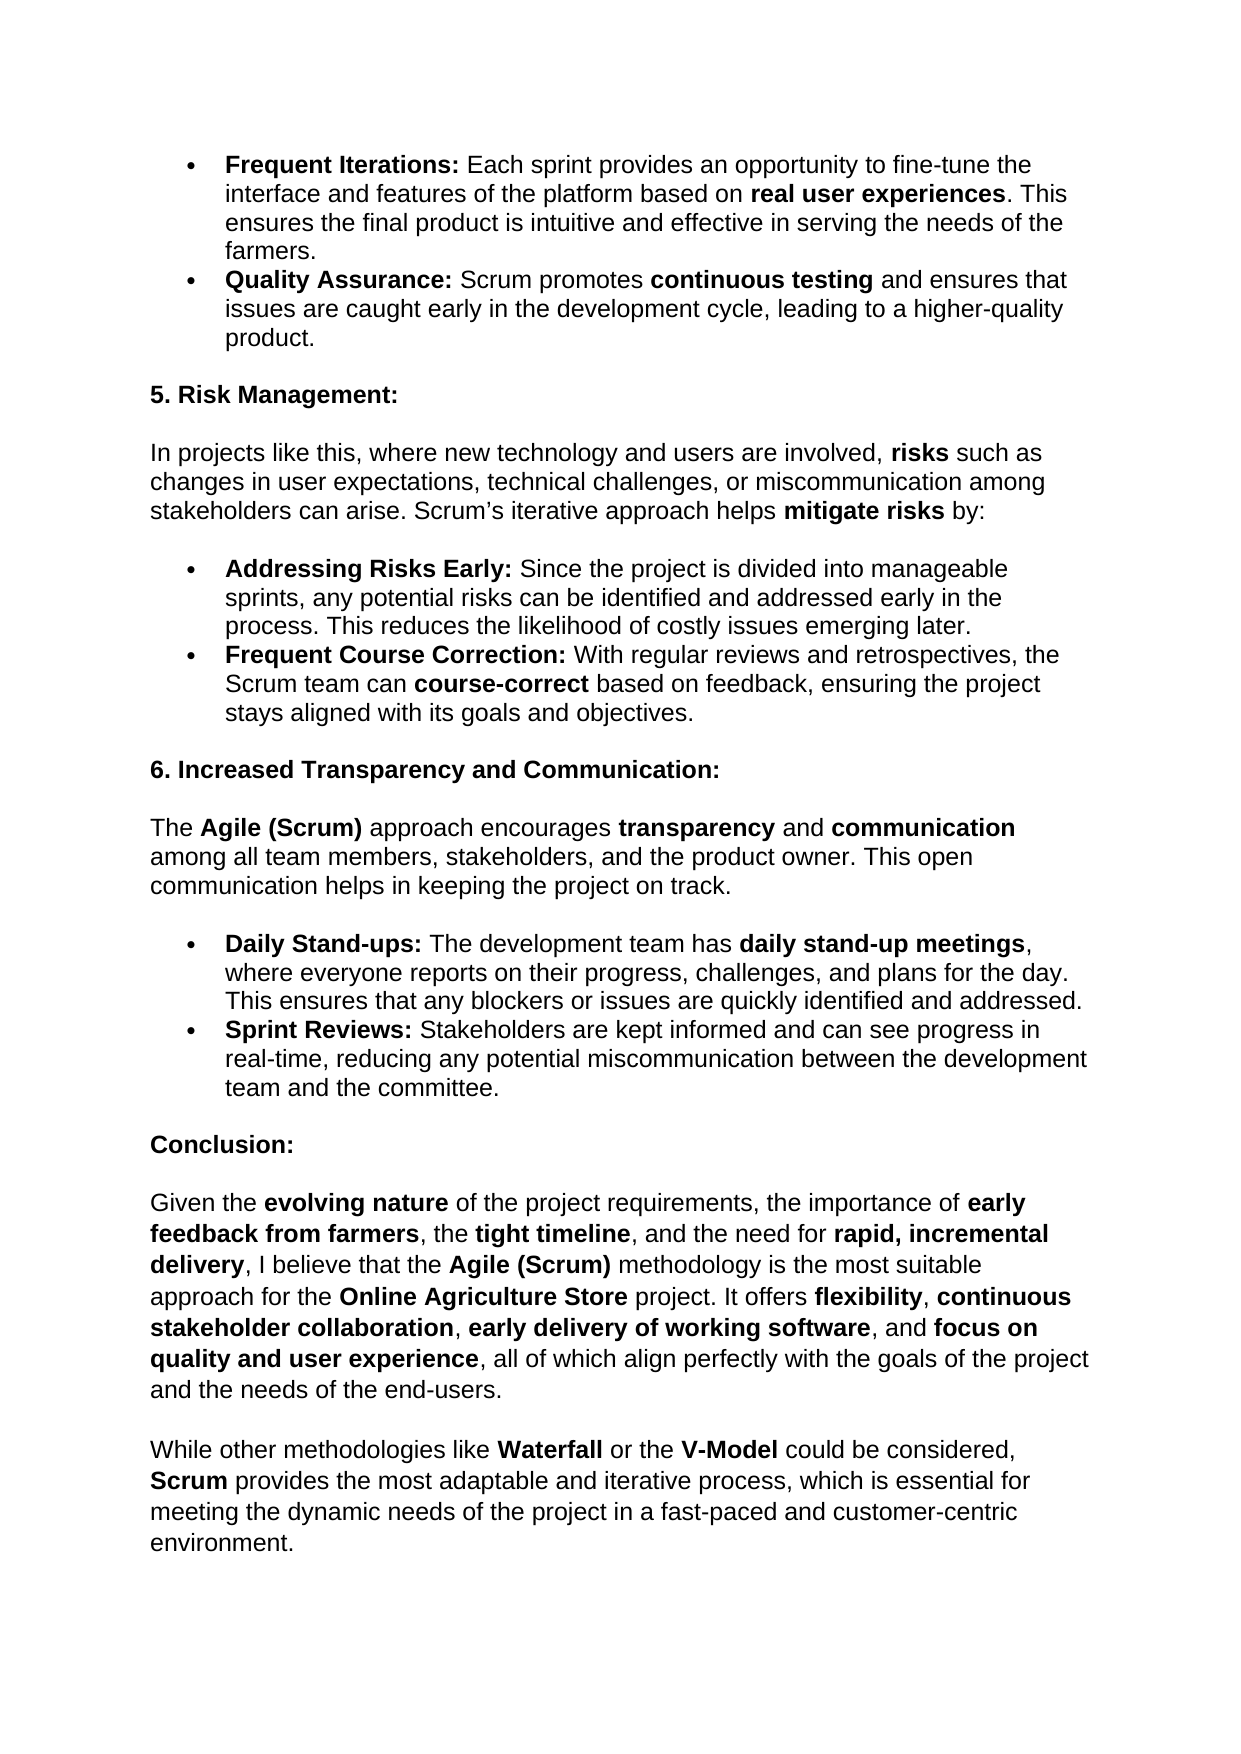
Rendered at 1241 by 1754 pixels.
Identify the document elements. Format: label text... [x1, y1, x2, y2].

text 5. Risk Management: [150, 380, 1090, 409]
list Addressing Risks Early: Since the project is divided into manageable sprints, any potential risks can be identified and addressed early in the process. This reduces the likelihood of costly issues emerging later. [187, 554, 1090, 640]
text The Agile (Scrum) approach encourages transparency and communication among all team members, stakeholders, and the product owner. This open communication helps in keeping the project on track. [150, 813, 1090, 899]
list Frequent Iterations: Each sprint provides an opportunity to fine-tune the interface and features of the platform based on real user experiences. This ensures the final product is intuitive and effective in serving the needs of the farmers. [187, 150, 1090, 265]
list Frequent Course Correction: With regular reviews and retrospectives, the Scrum team can course-correct based on feedback, ensuring the project stays aligned with its goals and objectives. [187, 640, 1090, 726]
text In projects like this, where new technology and users are involved, risks such as changes in user expectations, technical challenges, or miscommunication among stakeholders can arise. Scrum’s iterative approach helps mitigate risks by: [150, 438, 1090, 524]
list Sprint Reviews: Stakeholders are kept informed and can see progress in real-time, reducing any potential miscommunication between the development team and the committee. [187, 1015, 1090, 1101]
text Given the evolving nature of the project requirements, the importance of early feedback from farmers, the tight timeline, and the need for rapid, incremental delivery, I believe that the Agile (Scrum) methodology is the most suitable approach for the Online Agriculture Store project. It offers flexibility, continuous stakeholder collaboration, early delivery of working software, and focus on quality and user experience, all of which align perfectly with the goals of the project and the needs of the end-users. [150, 1188, 1090, 1403]
subtitle Conclusion: [150, 1130, 1090, 1159]
text While other methodologies like Waterfall or the V-Model could be considered, Scrum provides the most adaptable and iterative process, which is essential for meeting the dynamic needs of the project in a fast-paced and customer-centric environment. [150, 1435, 1090, 1557]
list Daily Stand-ups: The development team has daily stand-up meetings, where everyone reports on their progress, challenges, and plans for the day. This ensures that any blockers or issues are quickly identified and addressed. [187, 929, 1090, 1015]
list Quality Assurance: Scrum promotes continuous testing and ensures that issues are caught early in the development cycle, leading to a higher-quality product. [187, 265, 1090, 351]
text 6. Increased Transparency and Communication: [150, 755, 1090, 784]
